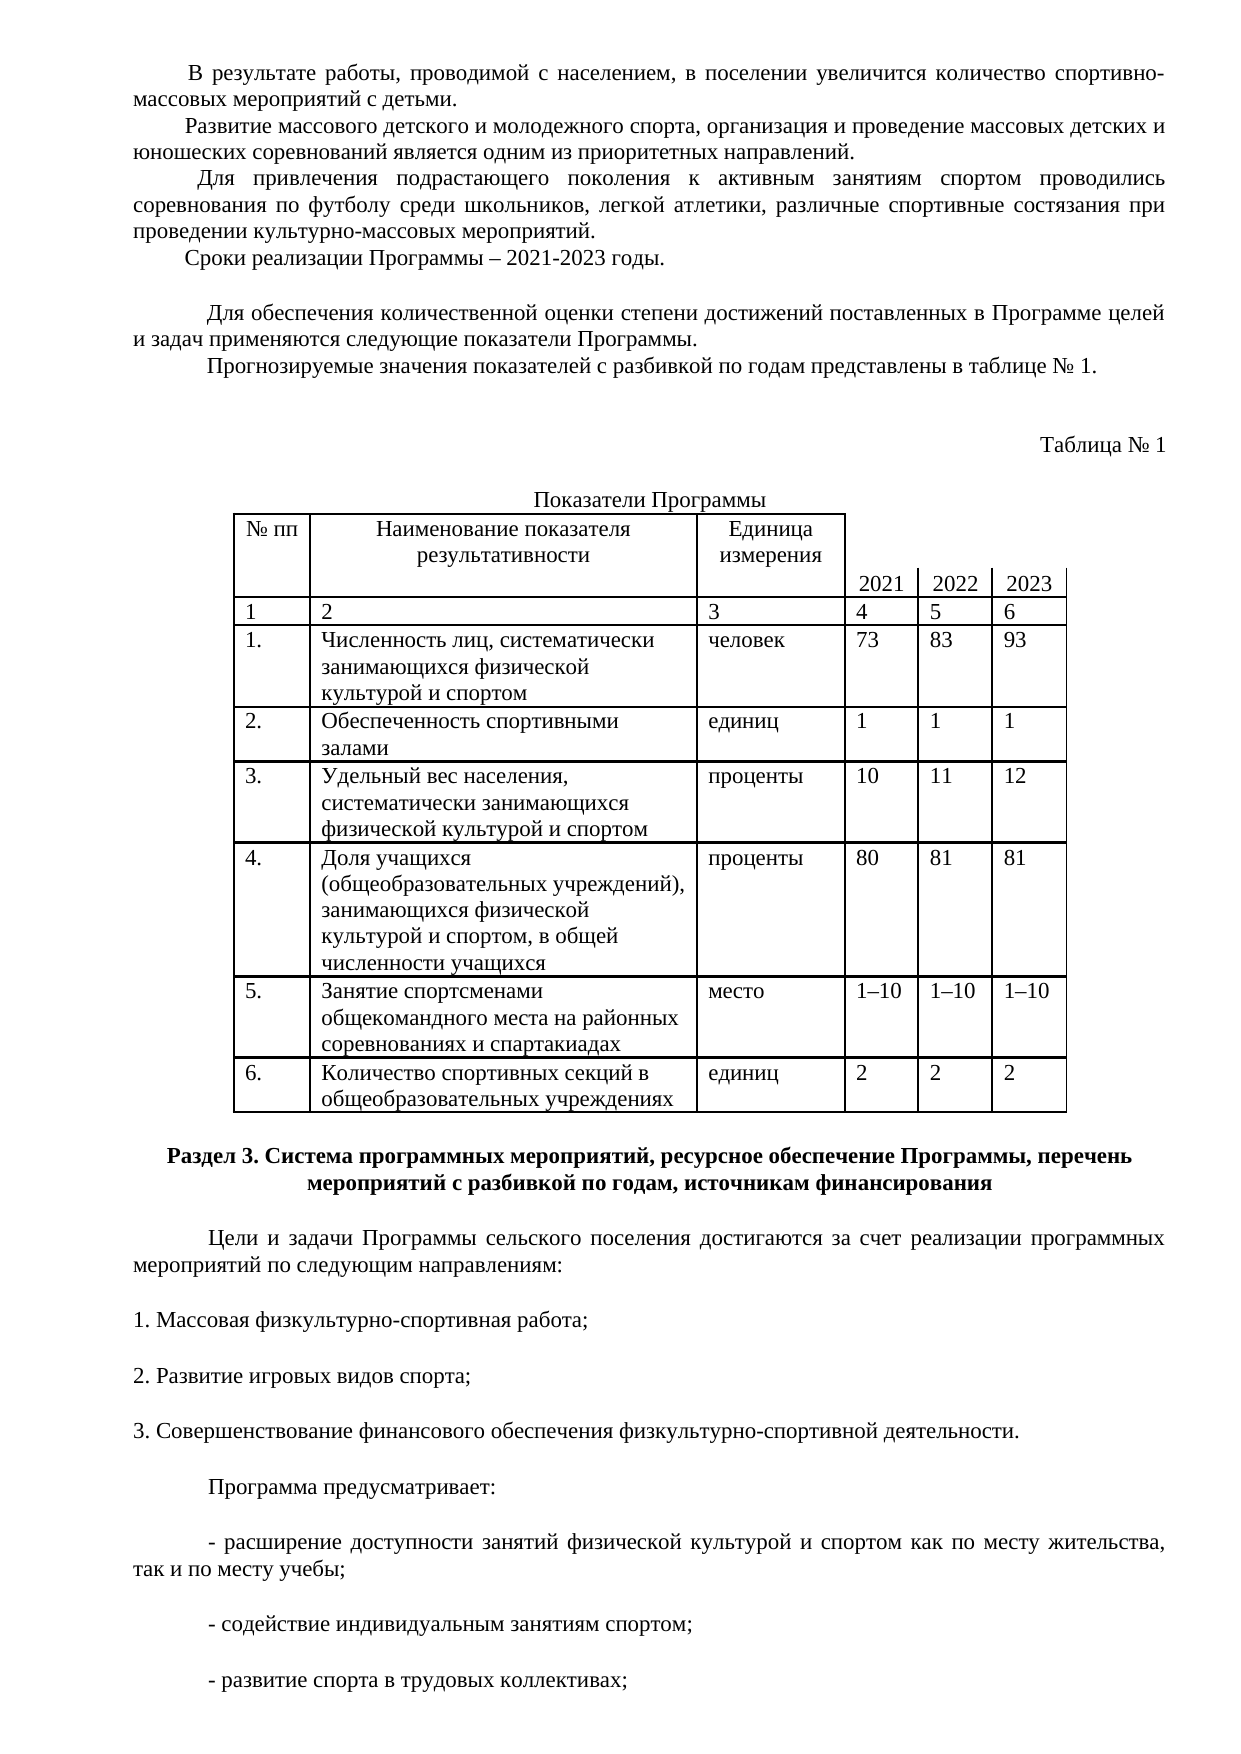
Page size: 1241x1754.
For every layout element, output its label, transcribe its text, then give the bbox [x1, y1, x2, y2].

table_cell 2 [919, 1059, 991, 1111]
table_header Наименование показателя результативности [311, 515, 696, 596]
text Прогнозируемые значения показателей с разбивкой по годам представлены в таблице № 1. [133, 352, 1167, 378]
table_cell 3. [235, 763, 309, 841]
table_cell единиц [698, 708, 844, 760]
table_cell 1–10 [846, 978, 917, 1056]
table_cell 5 [919, 598, 991, 624]
table_cell 11 [919, 763, 991, 841]
table_cell 2023 [993, 568, 1066, 596]
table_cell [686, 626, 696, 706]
table_cell 3 [698, 598, 844, 624]
table_cell 1–10 [993, 978, 1066, 1056]
table_cell 2. [235, 708, 309, 760]
text Показатели Программы [133, 486, 1167, 513]
table_cell человек [698, 626, 844, 706]
text - содействие индивидуальным занятиям спортом; [133, 1610, 1167, 1637]
table_cell 80 [846, 844, 917, 975]
table_cell 1–10 [919, 978, 991, 1056]
table_cell 1. [235, 626, 309, 706]
text Цели и задачи Программы сельского поселения достигаются за счет реализации программных мероприятий по следующим направлениям: [133, 1224, 1167, 1277]
table_cell 2 [846, 1059, 917, 1111]
text 2. Развитие игровых видов спорта; [133, 1362, 1167, 1388]
table_cell 6 [993, 598, 1066, 624]
table_cell 81 [993, 844, 1066, 975]
table_cell Занятие спортсменами общекомандного места на районных соревнованиях и спартакиадах [311, 978, 696, 1056]
table_cell 1 [993, 708, 1066, 760]
table_cell 1 [235, 598, 309, 624]
text - развитие спорта в трудовых коллективах; [133, 1666, 1167, 1692]
table_cell 2 [993, 1059, 1066, 1111]
table_cell Обеспеченность спортивными залами [311, 708, 696, 760]
table_cell 73 [846, 626, 917, 706]
text 1. Массовая физкультурно-спортивная работа; [133, 1306, 1167, 1333]
table_cell 1 [919, 708, 991, 760]
text - расширение доступности занятий физической культурой и спортом как по месту жительства, так и по месту учебы; [133, 1528, 1167, 1581]
table_cell 6. [235, 1059, 309, 1111]
table_cell Доля учащихся (общеобразовательных учреждений), занимающихся физической культурой и спортом, в общей численности учащихся [311, 844, 696, 975]
table_header Единица измерения [698, 515, 844, 596]
table_cell 4. [235, 844, 309, 975]
table_cell проценты [698, 844, 844, 975]
text 3. Совершенствование финансового обеспечения физкультурно-спортивной деятельности. [133, 1417, 1167, 1444]
text Программа предусматривает: [133, 1473, 1167, 1499]
table_cell проценты [698, 763, 844, 841]
table_cell 81 [919, 844, 991, 975]
table_cell 1 [846, 708, 917, 760]
text Для обеспечения количественной оценки степени достижений поставленных в Программе целей и задач применяются следующие показатели Программы. [133, 299, 1167, 352]
table_header № пп [235, 515, 309, 596]
text Раздел 3. Система программных мероприятий, ресурсное обеспечение Программы, перечень мероприятий с разбивкой по годам, источникам финансирования [133, 1142, 1167, 1195]
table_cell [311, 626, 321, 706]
table_cell 2 [311, 598, 696, 624]
table_cell 2021 [846, 568, 917, 596]
table_cell 10 [846, 763, 917, 841]
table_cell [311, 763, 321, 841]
table_cell место [698, 978, 844, 1056]
table_cell 83 [919, 626, 991, 706]
text Развитие массового детского и молодежного спорта, организация и проведение массовых детских и юношеских соревнований является одним из приоритетных направлений. [133, 112, 1167, 164]
table_cell 93 [993, 626, 1066, 706]
table_cell 2022 [919, 568, 991, 596]
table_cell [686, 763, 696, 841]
table_cell единиц [698, 1059, 844, 1111]
text Сроки реализации Программы – 2021-2023 годы. [133, 243, 1167, 270]
table_cell 12 [993, 763, 1066, 841]
table_cell 5. [235, 978, 309, 1056]
text Таблица № 1 [133, 431, 1167, 457]
text Для привлечения подрастающего поколения к активным занятиям спортом проводились соревнования по футболу среди школьников, легкой атлетики, различные спортивные состязания при проведении культурно-массовых мероприятий. [133, 164, 1167, 243]
table_cell Количество спортивных секций в общеобразовательных учреждениях [311, 1059, 696, 1111]
text В результате работы, проводимой с населением, в поселении увеличится количество спортивно-массовых мероприятий с детьми. [133, 59, 1167, 112]
table_cell 4 [846, 598, 917, 624]
